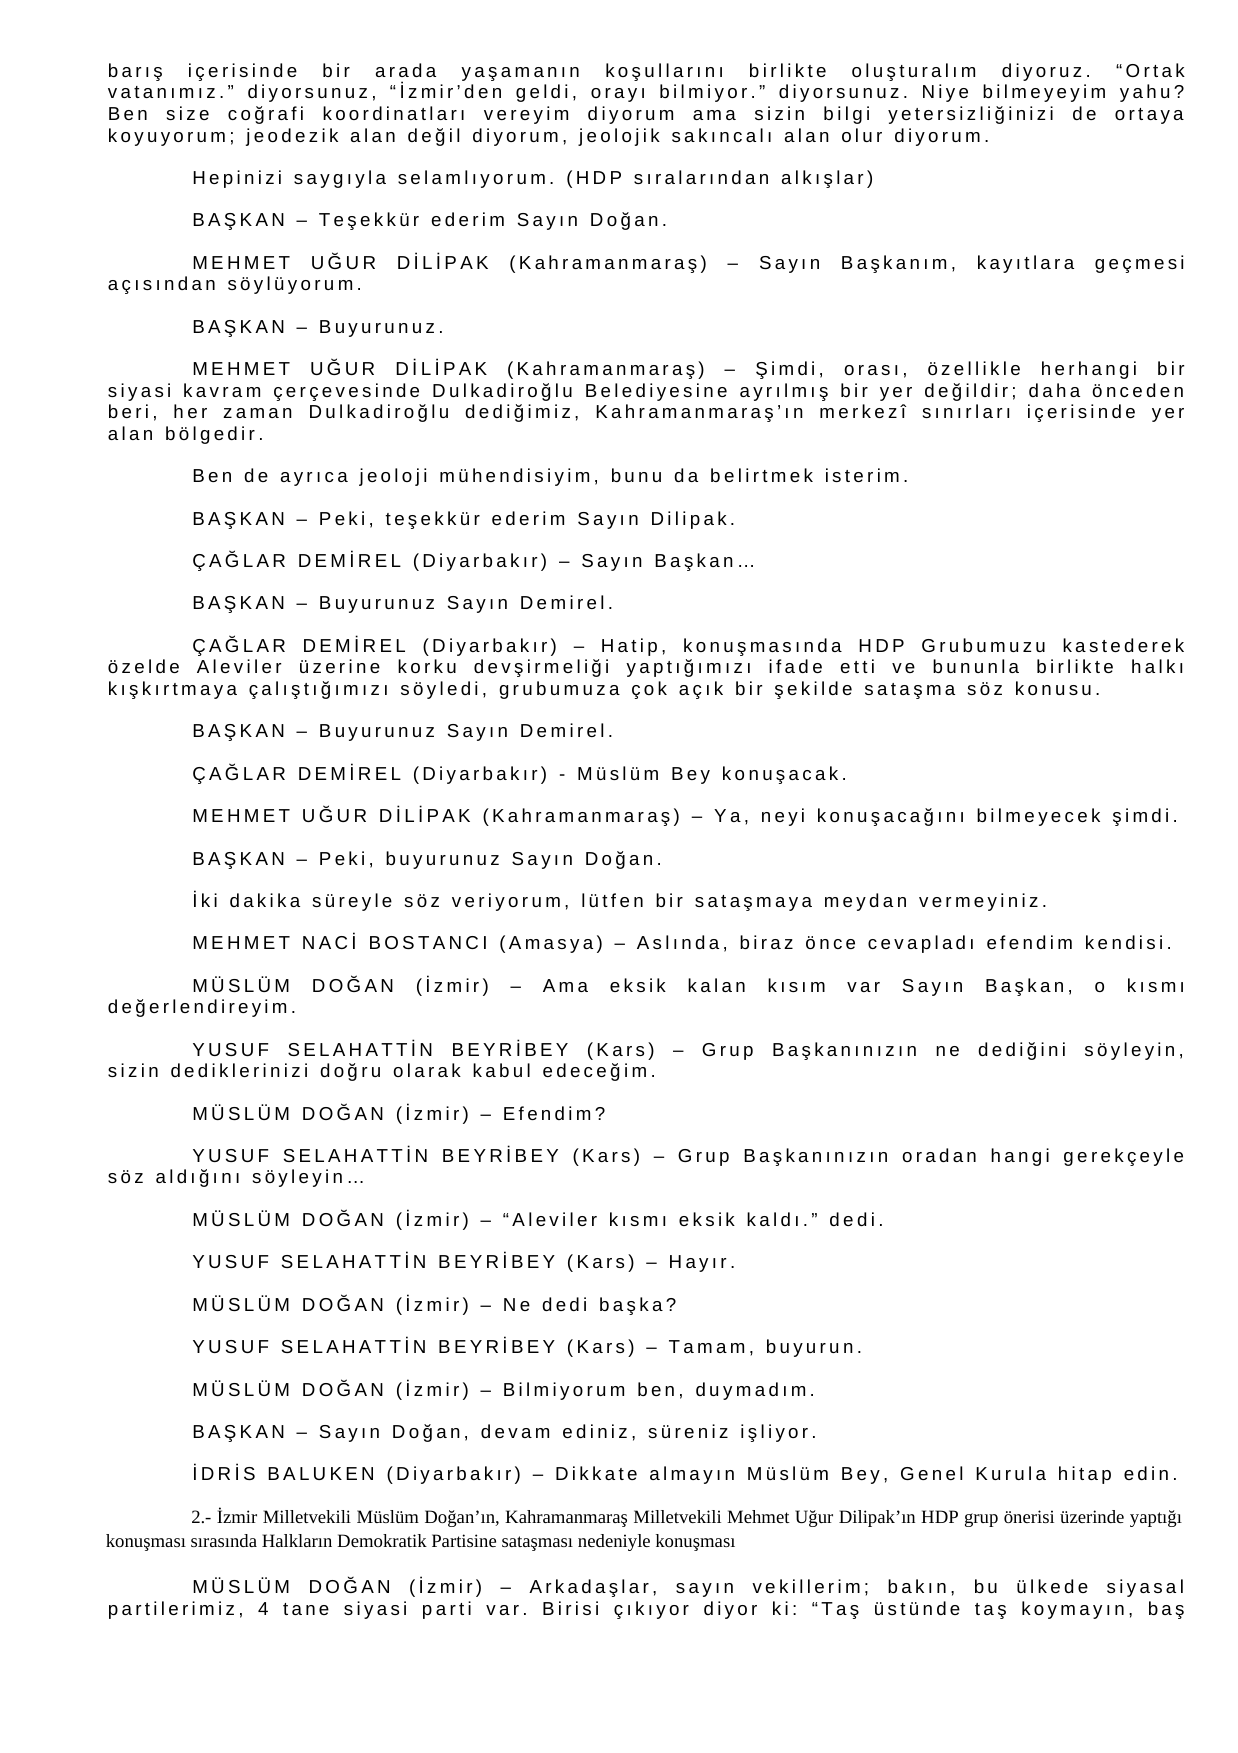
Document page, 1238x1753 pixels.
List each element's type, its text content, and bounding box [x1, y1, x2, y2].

text MEHMET UĞUR DİLİPAK (Kahramanmaraş) – Şimdi, orası, özellikle herhangi bir siyasi kavram çerçevesinde Dulkadiroğlu Belediyesine ayrılmış bir yer değildir; daha önceden beri, her zaman Dulkadiroğlu dediğimiz, Kahramanmaraş’ın merkezî sınırları içerisinde yer alan bölgedir. [108, 358, 1186, 444]
text BAŞKAN – Buyurunuz. [108, 316, 1186, 337]
text BAŞKAN – Teşekkür ederim Sayın Doğan. [108, 209, 1186, 231]
text YUSUF SELAHATTİN BEYRİBEY (Kars) – Tamam, buyurun. [108, 1336, 1186, 1357]
text ÇAĞLAR DEMİREL (Diyarbakır) – Hatip, konuşmasında HDP Grubumuzu kastederek özelde Aleviler üzerine korku devşirmeliği yaptığımızı ifade etti ve bununla birlikte halkı kışkırtmaya çalıştığımızı söyledi, grubumuza çok açık bir şekilde sataşma söz konusu. [108, 634, 1186, 699]
text MÜSLÜM DOĞAN (İzmir) – Efendim? [108, 1102, 1186, 1124]
text MEHMET UĞUR DİLİPAK (Kahramanmaraş) – Ya, neyi konuşacağını bilmeyecek şimdi. [108, 805, 1186, 826]
text BAŞKAN – Buyurunuz Sayın Demirel. [108, 592, 1186, 614]
text BAŞKAN – Sayın Doğan, devam ediniz, süreniz işliyor. [108, 1421, 1186, 1442]
text İDRİS BALUKEN (Diyarbakır) – Dikkate almayın Müslüm Bey, Genel Kurula hitap edin. [108, 1463, 1186, 1485]
text YUSUF SELAHATTİN BEYRİBEY (Kars) – Grup Başkanınızın oradan hangi gerekçeyle söz aldığını söyleyin… [108, 1145, 1186, 1188]
text BAŞKAN – Buyurunuz Sayın Demirel. [108, 720, 1186, 742]
text MEHMET UĞUR DİLİPAK (Kahramanmaraş) – Sayın Başkanım, kayıtlara geçmesi açısından söylüyorum. [108, 252, 1186, 295]
text YUSUF SELAHATTİN BEYRİBEY (Kars) – Grup Başkanınızın ne dediğini söyleyin, sizin dediklerinizi doğru olarak kabul edeceğim. [108, 1038, 1186, 1082]
text Hepinizi saygıyla selamlıyorum. (HDP sıralarından alkışlar) [108, 167, 1186, 188]
text MÜSLÜM DOĞAN (İzmir) – Bilmiyorum ben, duymadım. [108, 1378, 1186, 1400]
text MEHMET NACİ BOSTANCI (Amasya) – Aslında, biraz önce cevapladı efendim kendisi. [108, 932, 1186, 954]
text ÇAĞLAR DEMİREL (Diyarbakır) – Sayın Başkan… [108, 550, 1186, 571]
text YUSUF SELAHATTİN BEYRİBEY (Kars) – Hayır. [108, 1251, 1186, 1273]
text MÜSLÜM DOĞAN (İzmir) – “Aleviler kısmı eksik kaldı.” dedi. [108, 1209, 1186, 1230]
text İki dakika süreyle söz veriyorum, lütfen bir sataşmaya meydan vermeyiniz. [108, 890, 1186, 911]
text MÜSLÜM DOĞAN (İzmir) – Ama eksik kalan kısım var Sayın Başkan, o kısmı değerlendireyim. [108, 974, 1186, 1018]
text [108, 60, 1186, 146]
text ÇAĞLAR DEMİREL (Diyarbakır) - Müslüm Bey konuşacak. [108, 762, 1186, 784]
text 2.- İzmir Milletvekili Müslüm Doğan’ın, Kahramanmaraş Milletvekili Mehmet Uğur Dilipak’ın HDP grup önerisi üzerinde yaptığı konuşması sırasında Halkların Demokratik Partisine sataşması nedeniyle konuşması [106, 1506, 1184, 1552]
text BAŞKAN – Peki, buyurunuz Sayın Doğan. [108, 847, 1186, 869]
text BAŞKAN – Peki, teşekkür ederim Sayın Dilipak. [108, 507, 1186, 529]
text Ben de ayrıca jeoloji mühendisiyim, bunu da belirtmek isterim. [108, 465, 1186, 487]
text MÜSLÜM DOĞAN (İzmir) – Ne dedi başka? [108, 1293, 1186, 1315]
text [108, 1576, 1186, 1619]
